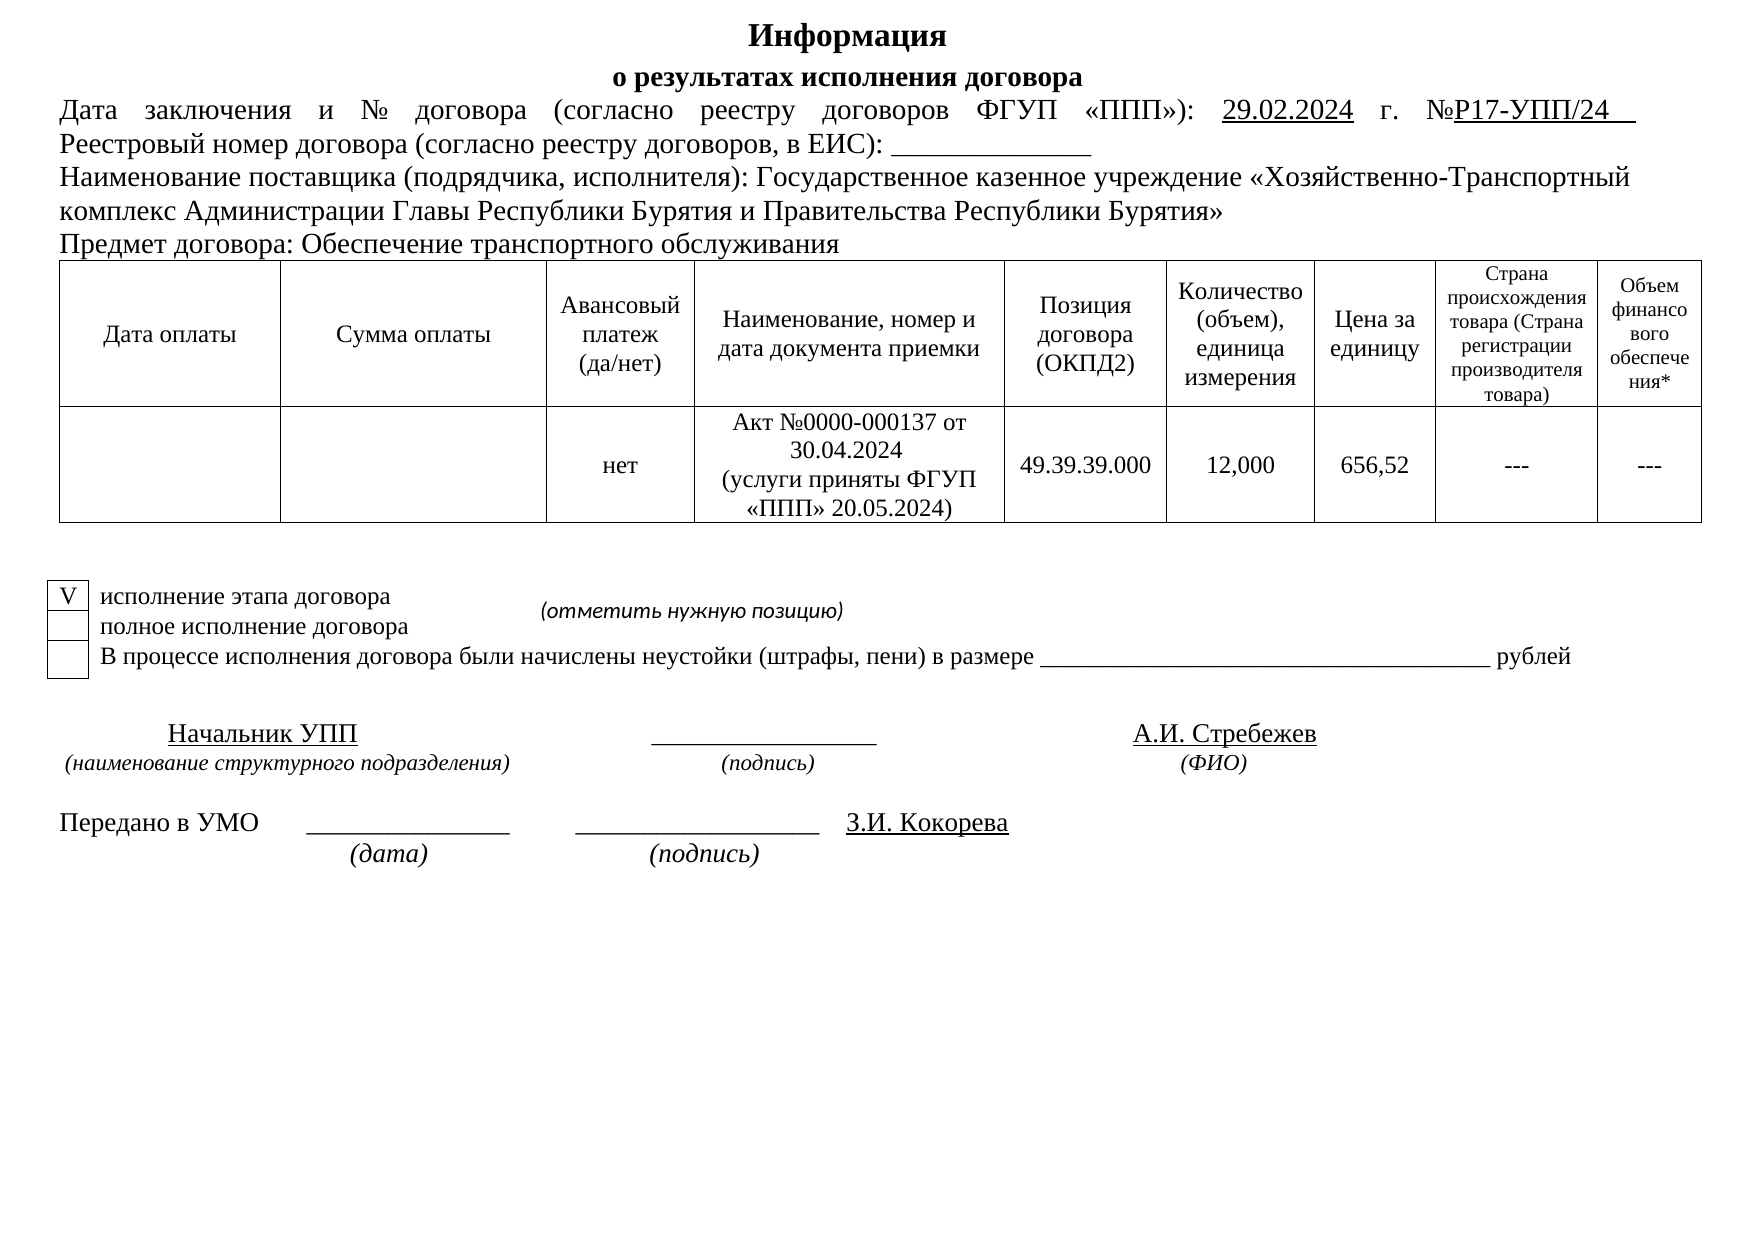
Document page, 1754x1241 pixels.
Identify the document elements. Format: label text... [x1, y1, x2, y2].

text Передано в УМО _______________ __________________ З.И. Кокорева [59, 806, 1636, 837]
text (наименование структурного подразделения) (подпись) (ФИО) [59, 749, 1636, 775]
text Наименование поставщика (подрядчика, исполнителя): Государственное казенное учреждение «Хозяйственно-Транспортный комплекс Администрации Главы Республики Бурятия и Правительства Республики Бурятия» [59, 159, 1636, 227]
table_cell 656,52 [1315, 407, 1435, 522]
table_cell --- [1598, 407, 1701, 522]
table_header Страна происхождения товара (Страна регистрации производителя товара) [1436, 261, 1597, 406]
table_header Наименование, номер и дата документа приемки [695, 261, 1004, 406]
table_header (отметить нужную позицию) [529, 580, 1624, 640]
table_header Объем финансового обеспечения* [1598, 261, 1701, 406]
text Информация [59, 15, 1636, 53]
table_header Авансовый платеж (да/нет) [547, 261, 694, 406]
table_header Сумма оплаты [281, 261, 546, 406]
table_cell полное исполнение договора [89, 610, 528, 640]
table_cell --- [1436, 407, 1597, 522]
table_header Дата оплаты [60, 261, 280, 406]
table_cell 49.39.39.000 [1005, 407, 1166, 522]
table_cell [48, 611, 88, 640]
table_cell Акт №0000-000137 от 30.04.2024 (услуги приняты ФГУП «ППП» 20.05.2024) [695, 407, 1004, 522]
text Предмет договора: Обеспечение транспортного обслуживания [59, 227, 1636, 260]
table_header исполнение этапа договора [89, 580, 528, 610]
table_cell [281, 407, 546, 522]
table_header Позиция договора (ОКПД2) [1005, 261, 1166, 406]
text Дата заключения и № договора (согласно реестру договоров ФГУП «ППП»): 29.02.2024 г. №Р17-УПП/24 Реестровый номер договора (согласно реестру договоров, в ЕИС): ________________ [59, 92, 1636, 159]
table_cell 12,000 [1167, 407, 1314, 522]
table_header V [48, 581, 88, 610]
table_cell нет [547, 407, 694, 522]
table_cell [48, 641, 88, 678]
table_cell [60, 407, 280, 522]
text Начальник УПП __________________ А.И. Стребежев [59, 717, 1636, 749]
table_cell В процессе исполнения договора были начислены неустойки (штрафы, пени) в размере ____________________________________ рублей [89, 640, 1624, 678]
text о результатах исполнения договора [59, 59, 1636, 92]
table_header Цена за единицу [1315, 261, 1435, 406]
text (дата) (подпись) [59, 837, 1636, 868]
table_header Количество (объем), единица измерения [1167, 261, 1314, 406]
